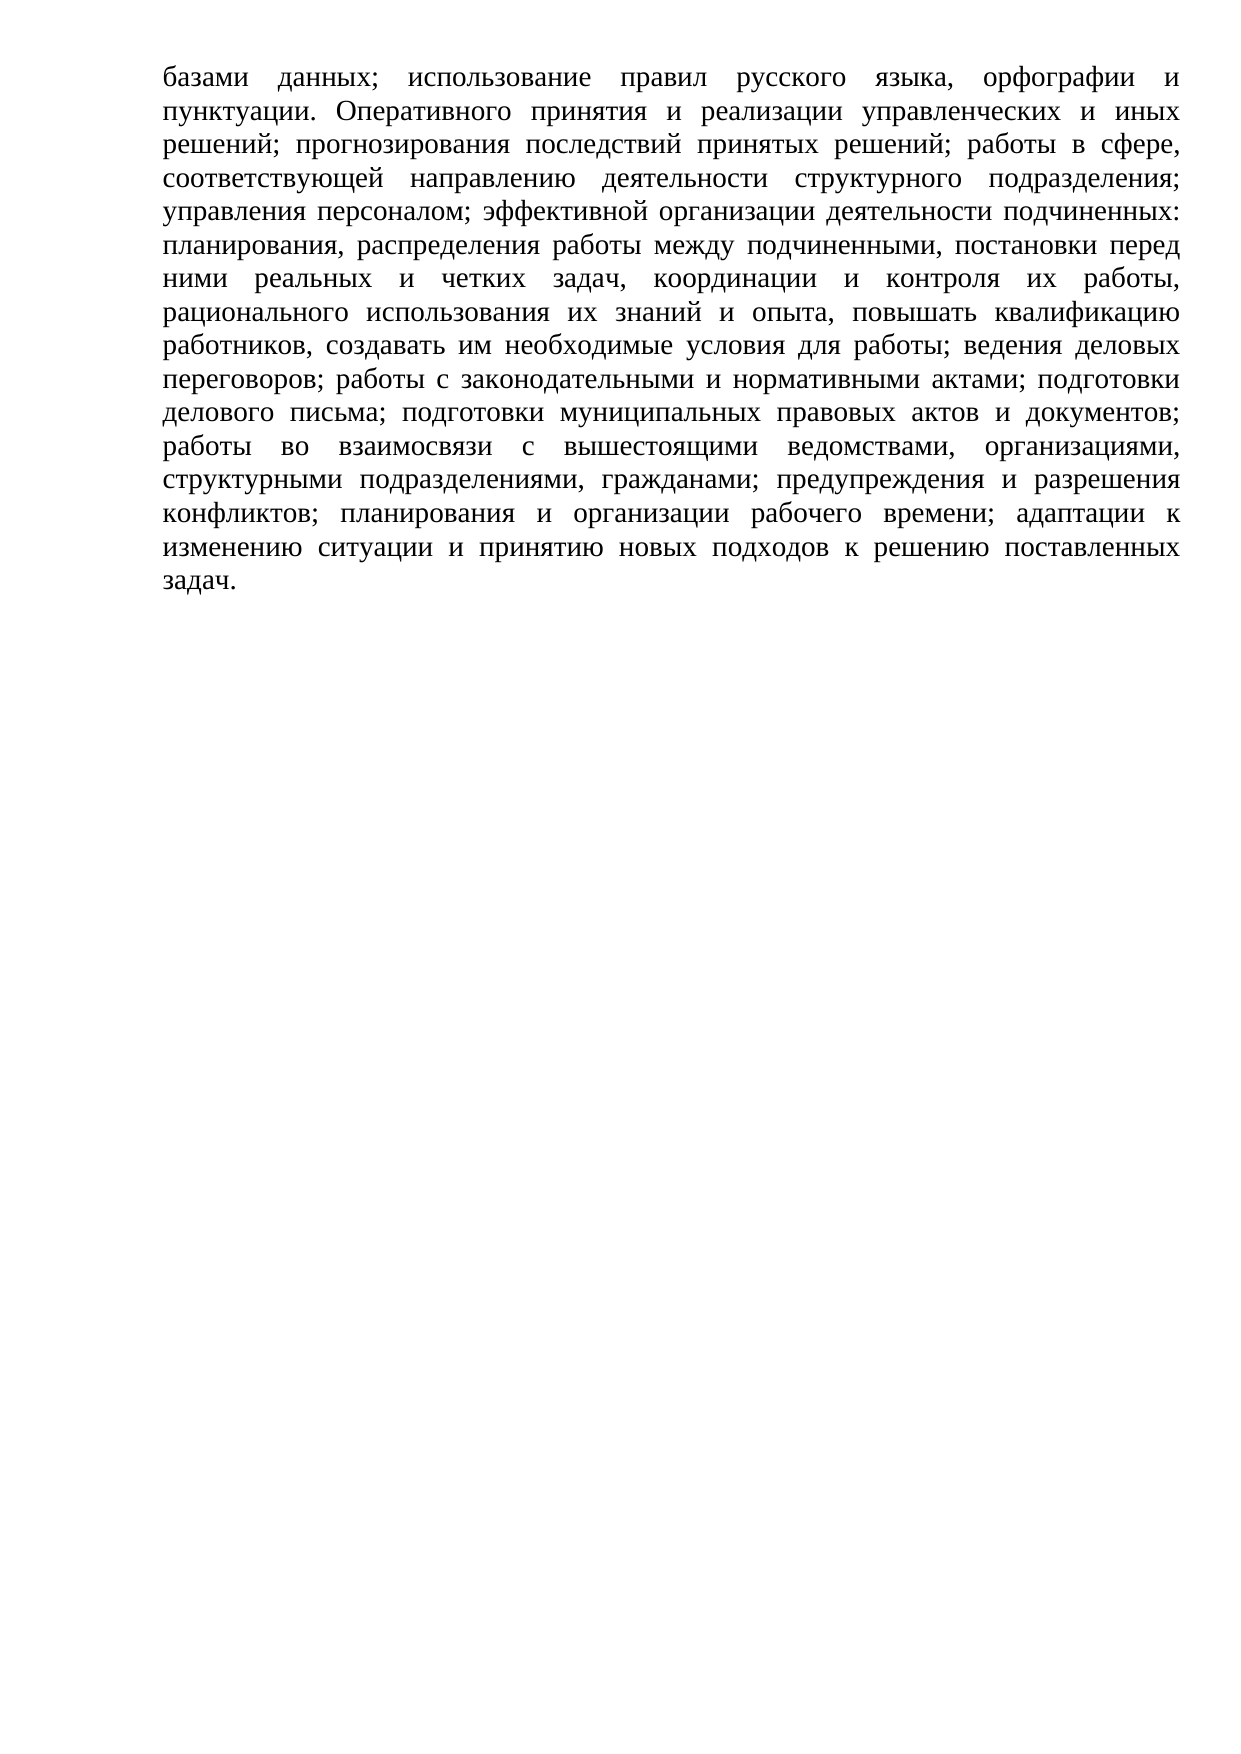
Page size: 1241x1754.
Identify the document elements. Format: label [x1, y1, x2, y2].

text [162, 59, 1181, 596]
